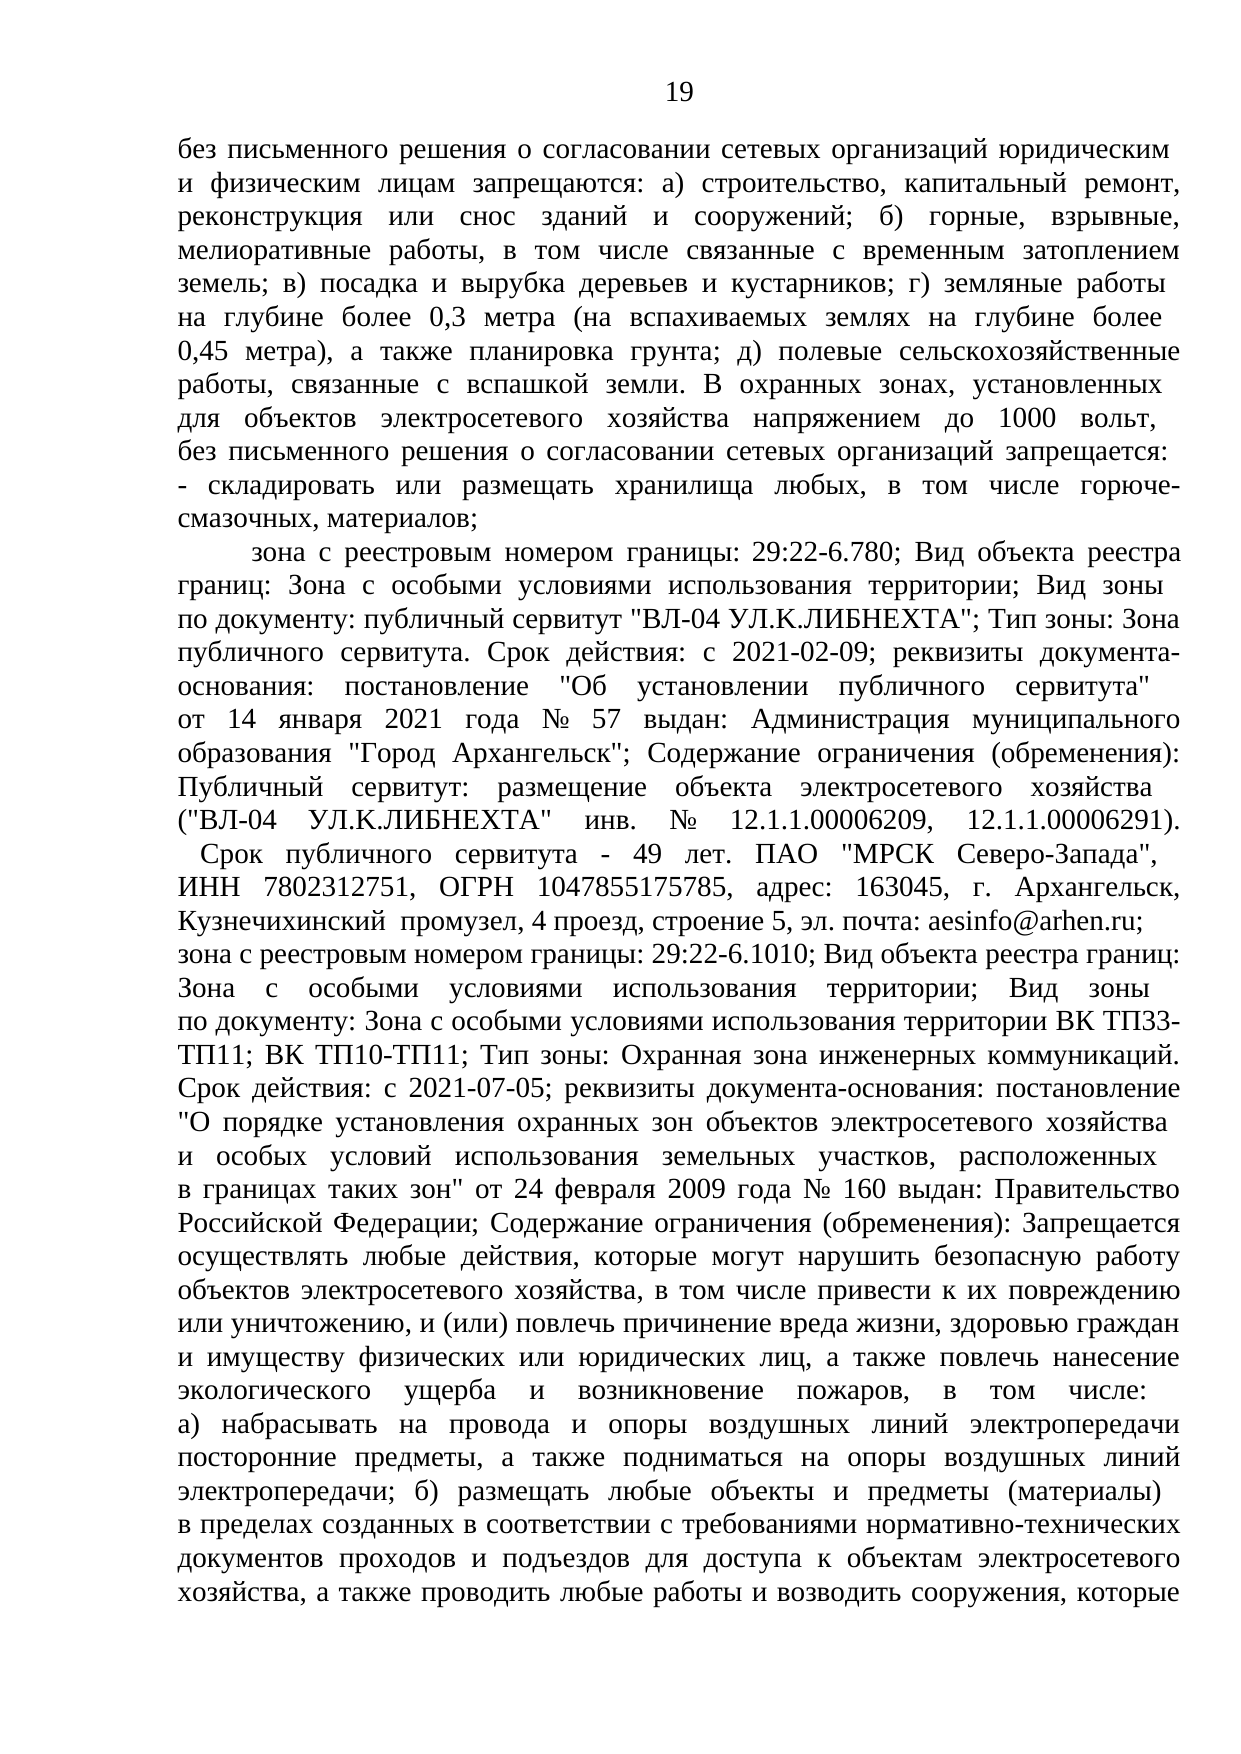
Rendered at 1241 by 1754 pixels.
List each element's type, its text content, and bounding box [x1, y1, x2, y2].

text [177, 936, 1181, 1607]
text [177, 131, 1181, 534]
text зона с реестровым номером границы: 29:22-6.780; Вид объекта реестра границ: Зона с особыми условиями использования территории; Вид зоны по документу: публичный сервитут "BЛ-04 УЛ.K.ЛИБHEXTA"; Тип зоны: Зона публичного сервитута. Срок действия: с 2021-02-09; реквизиты документа-основания: постановление "Об установлении публичного сервитута" от 14 января 2021 года № 57 выдан: Администрация муниципального образования "Город Архангельск"; Содержание ограничения (обременения): Публичный сервитут: размещение объекта электросетевого хозяйства ("BЛ-04 УЛ.K.ЛИБHEXTA" инв. № 12.1.1.00006209, 12.1.1.00006291). Срок публичного сервитута - 49 лет. ПАО "МРСК Северо-Запада", ИНН 7802312751, ОГРН 1047855175785, адрес: 163045, г. Архангельск, Кузнечихинский промузел, 4 проезд, строение 5, эл. почта: aesinfo@arhen.ru; [177, 534, 1181, 936]
